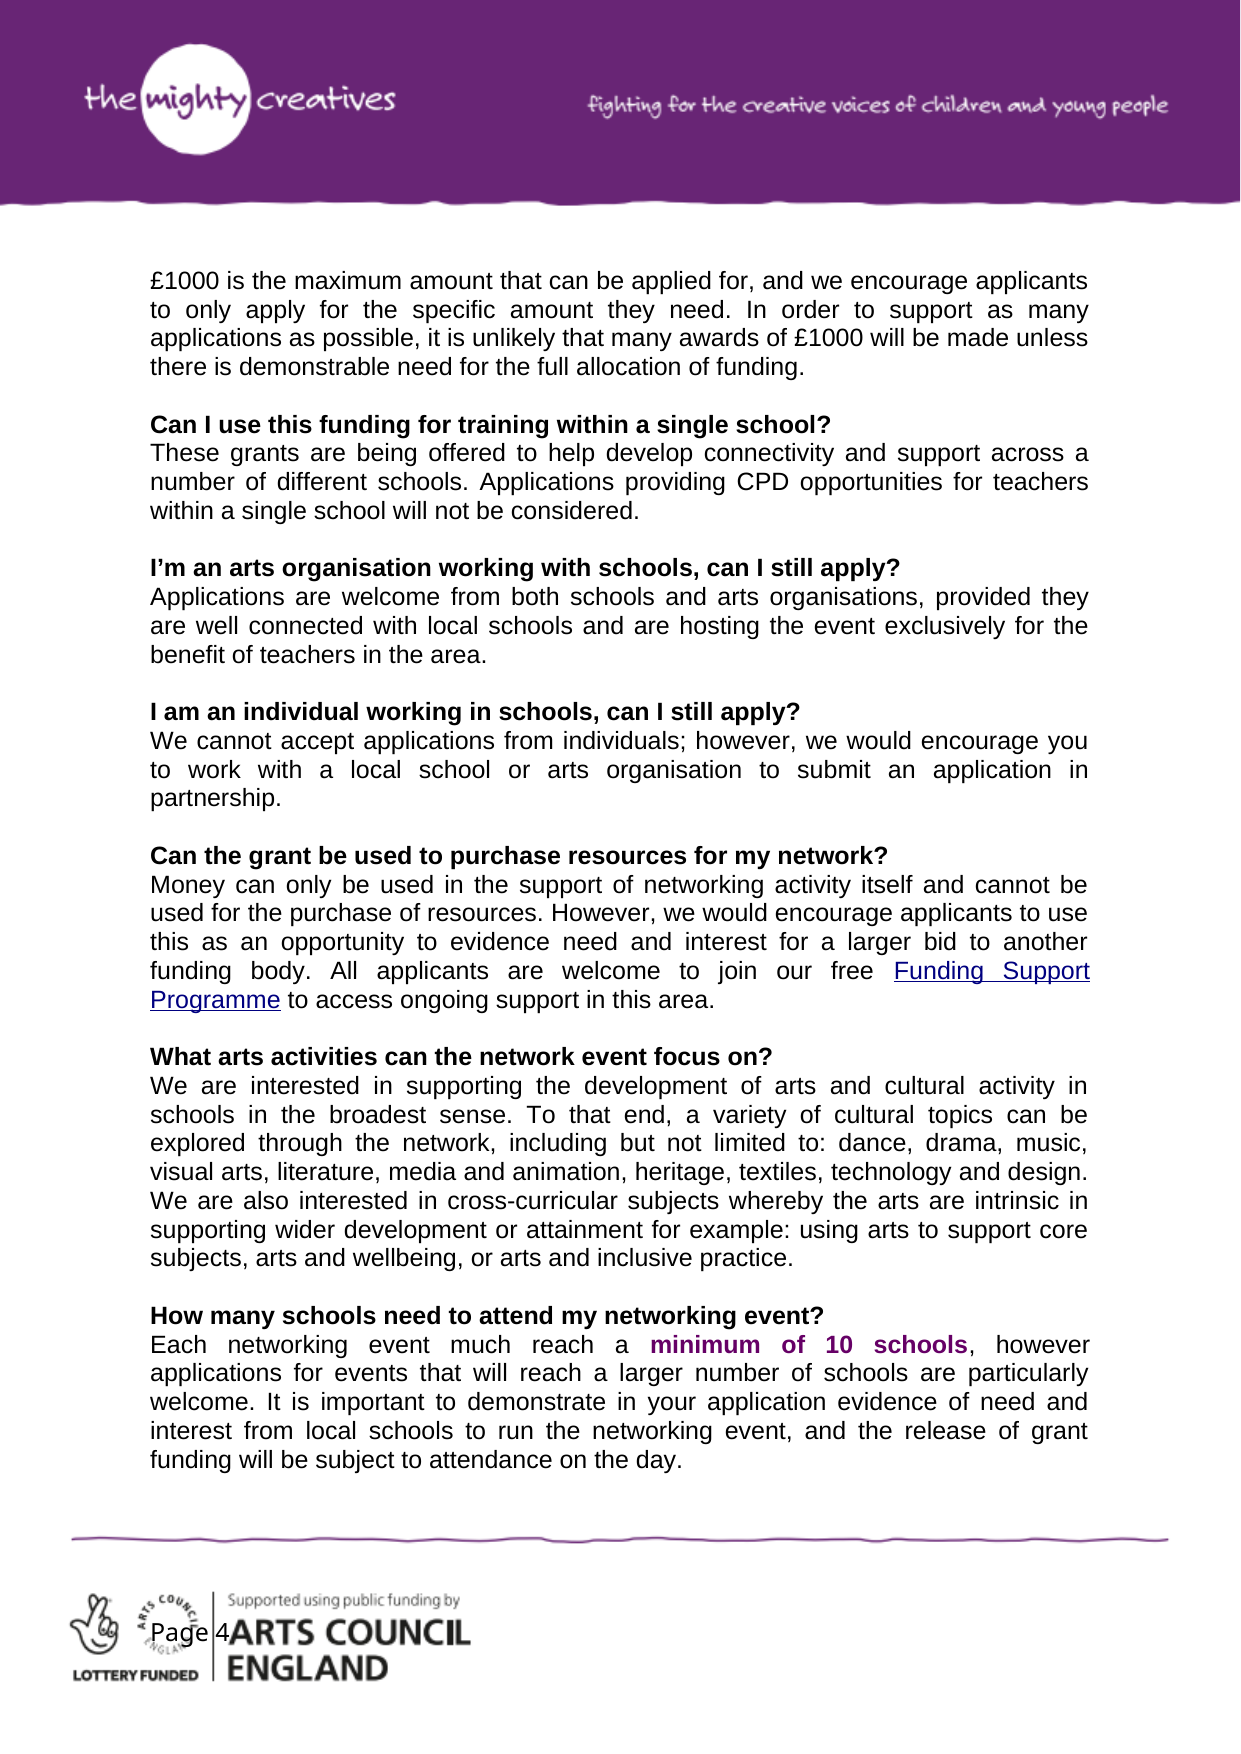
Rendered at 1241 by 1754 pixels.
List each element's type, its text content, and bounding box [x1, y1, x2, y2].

text I am an individual working in schools, can I still apply? [150, 697, 1090, 726]
text We cannot accept applications from individuals; however, we would encourage you to work with a local school or arts organisation to submit an application in partnership. [150, 726, 1090, 812]
text Applications are welcome from both schools and arts organisations, provided they are well connected with local schools and are hosting the event exclusively for the benefit of teachers in the area. [150, 582, 1090, 668]
text What arts activities can the network event focus on? [150, 1042, 1090, 1071]
text I’m an arts organisation working with schools, can I still apply? [150, 553, 1090, 582]
text Can I use this funding for training within a single school? [150, 409, 1090, 438]
text Money can only be used in the support of networking activity itself and cannot be used for the purchase of resources. However, we would encourage applicants to use this as an opportunity to evidence need and interest for a larger bid to another funding body. All applicants are welcome to join our free Funding Support Programme to access ongoing support in this area. [150, 869, 1090, 1013]
text Can the grant be used to purchase resources for my network? [150, 841, 1090, 869]
text We are interested in supporting the development of arts and cultural activity in schools in the broadest sense. To that end, a variety of cultural topics can be explored through the network, including but not limited to: dance, drama, music, visual arts, literature, media and animation, heritage, textiles, technology and design. We are also interested in cross-curricular subjects whereby the arts are intrinsic in supporting wider development or attainment for example: using arts to support core subjects, arts and wellbeing, or arts and inclusive practice. [150, 1071, 1090, 1272]
text These grants are being offered to help develop connectivity and support across a number of different schools. Applications providing CPD opportunities for teachers within a single school will not be considered. [150, 438, 1090, 524]
text How many schools need to attend my networking event? [150, 1301, 1090, 1329]
text Each networking event much reach a minimum of 10 schools, however applications for events that will reach a larger number of schools are particularly welcome. It is important to demonstrate in your application evidence of need and interest from local schools to run the networking event, and the release of grant funding will be subject to attendance on the day. [150, 1329, 1090, 1473]
text £1000 is the maximum amount that can be applied for, and we encourage applicants to only apply for the specific amount they need. In order to support as many applications as possible, it is unlikely that many awards of £1000 will be made unless there is demonstrable need for the full allocation of funding. [150, 266, 1090, 381]
